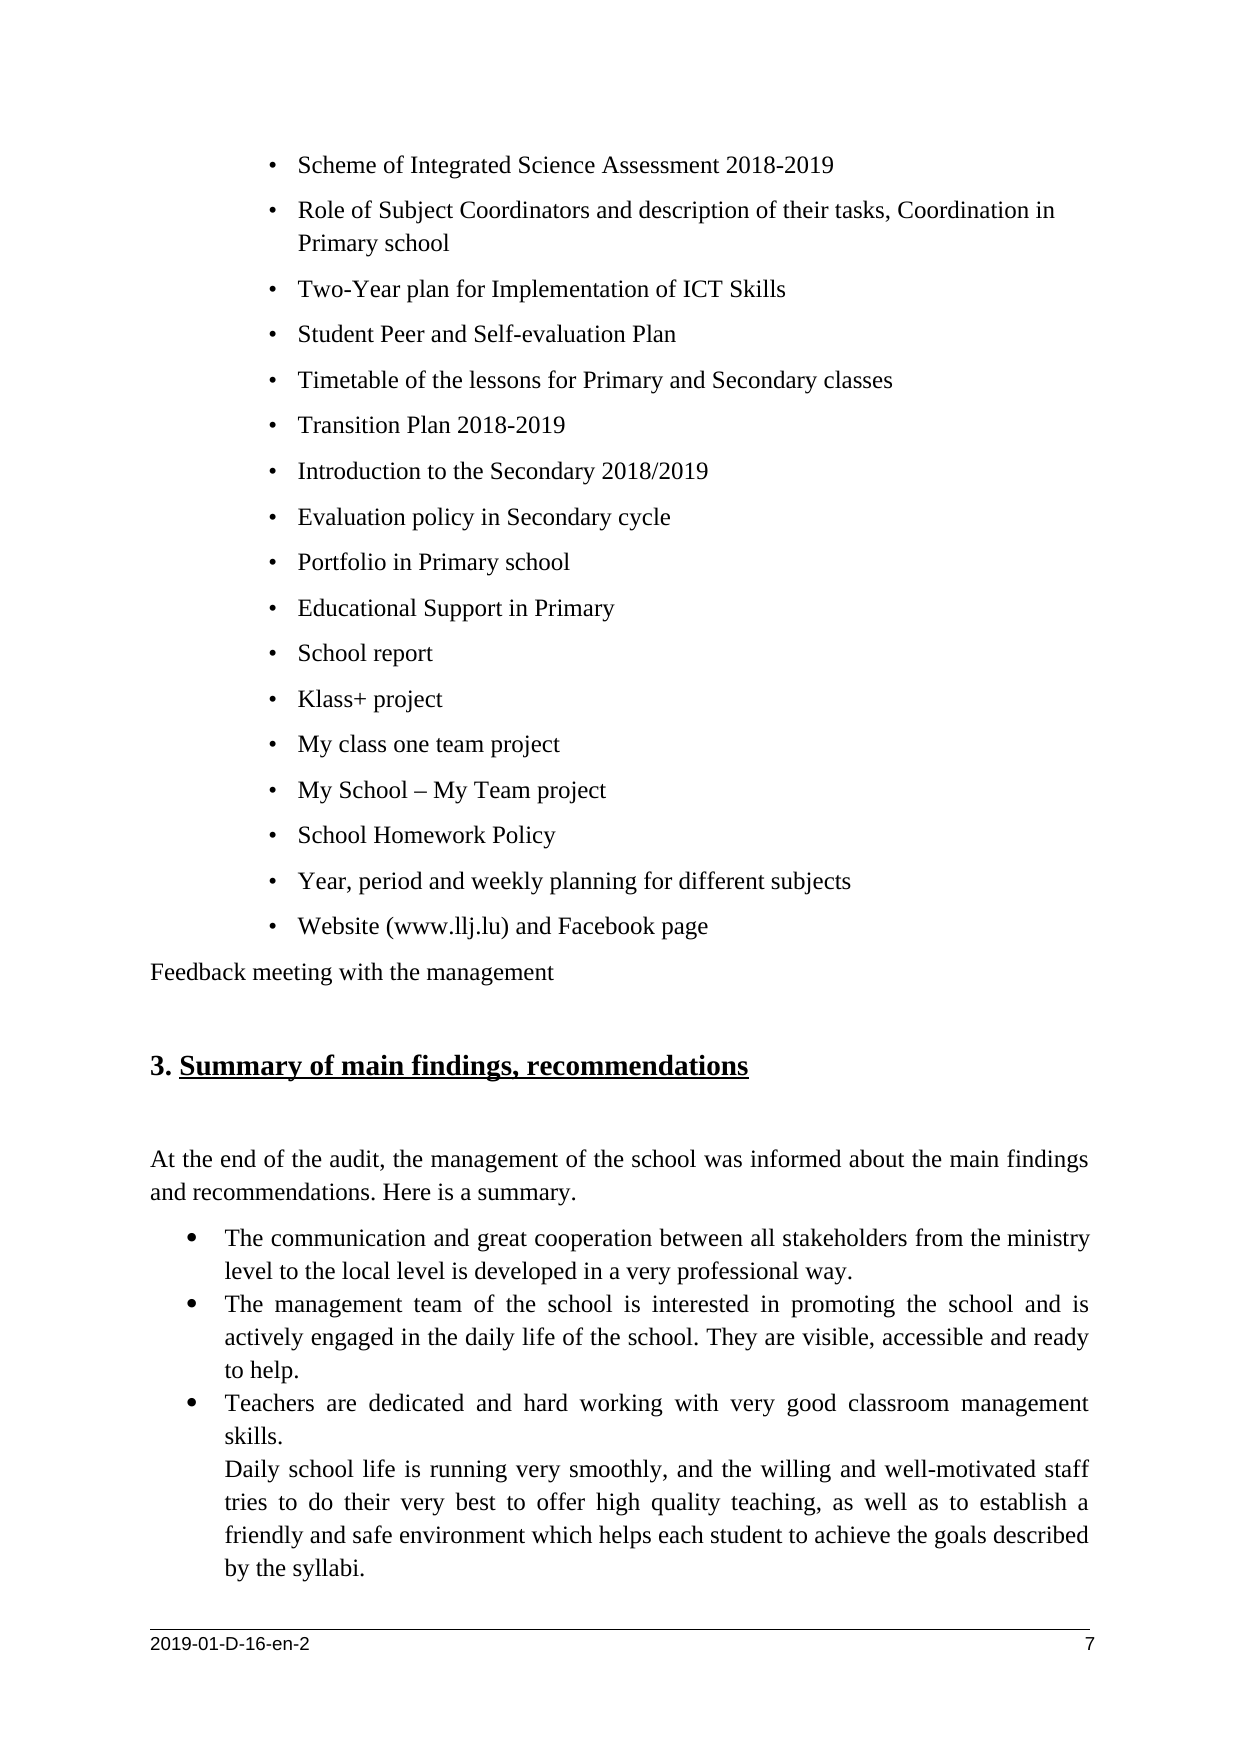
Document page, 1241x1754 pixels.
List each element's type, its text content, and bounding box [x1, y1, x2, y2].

list Teachers are dedicated and hard working with very good classroom management skills. Daily school life is running very smoothly, and the willing and well-motivated staff tries to do their very best to offer high quality teaching, as well as to establish a friendly and safe environment which helps each student to achieve the goals described by the syllabi. [187, 1388, 1090, 1582]
list The communication and great cooperation between all stakeholders from the ministry level to the local level is developed in a very professional way. [187, 1223, 1090, 1285]
list School report [268, 638, 1090, 667]
text Feedback meeting with the management [150, 957, 1090, 986]
list Evaluation policy in Secondary cycle [268, 502, 1090, 530]
list Student Peer and Self-evaluation Plan [268, 319, 1090, 348]
list Transition Plan 2018-2019 [268, 411, 1090, 439]
list Two-Year plan for Implementation of ICT Skills [268, 274, 1090, 303]
list School Homework Policy [268, 820, 1090, 849]
list My School – My Team project [268, 775, 1090, 803]
list Year, period and weekly planning for different subjects [268, 866, 1090, 894]
list Portfolio in Primary school [268, 547, 1090, 576]
text At the end of the audit, the management of the school was informed about the main findings and recommendations. Here is a summary. [150, 1144, 1090, 1206]
list Timetable of the lessons for Primary and Secondary classes [268, 365, 1090, 394]
list Educational Support in Primary [268, 593, 1090, 621]
list Scheme of Integrated Science Assessment 2018-2019 [268, 150, 1090, 179]
list Website (www.llj.lu) and Facebook page [268, 911, 1090, 940]
list Klass+ project [268, 684, 1090, 712]
list Role of Subject Coordinators and description of their tasks, Coordination in Primary school [268, 196, 1090, 257]
list The management team of the school is interested in promoting the school and is actively engaged in the daily life of the school. They are visible, accessible and ready to help. [187, 1289, 1090, 1384]
text 3. Summary of main findings, recommendations [150, 1048, 1090, 1081]
list Introduction to the Secondary 2018/2019 [268, 456, 1090, 485]
list My class one team project [268, 729, 1090, 758]
